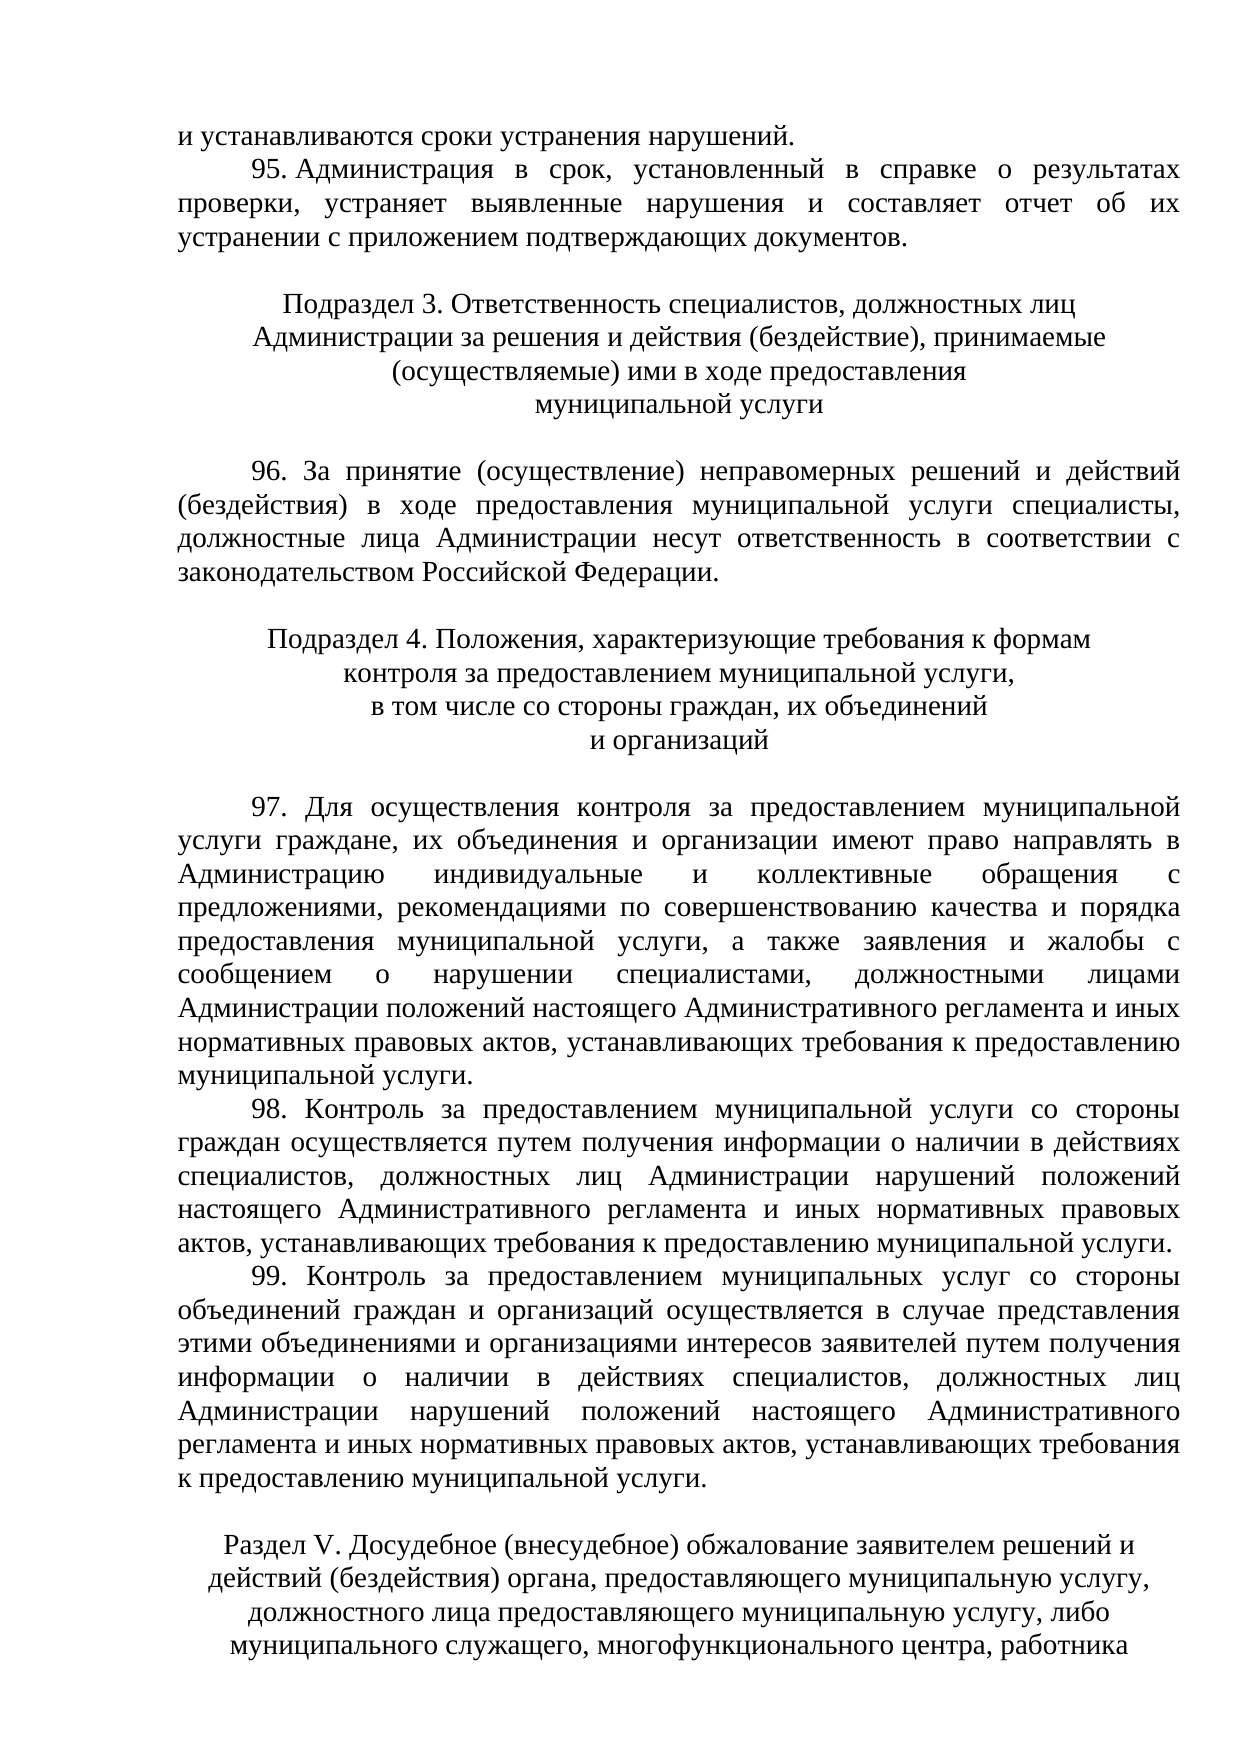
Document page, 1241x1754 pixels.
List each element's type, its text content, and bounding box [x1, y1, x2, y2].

text 98. Контроль за предоставлением муниципальной услуги со стороны граждан осуществляется путем получения информации о наличии в действиях специалистов, должностных лиц Администрации нарушений положений настоящего Административного регламента и иных нормативных правовых актов, устанавливающих требования к предоставлению муниципальной услуги. [177, 1091, 1181, 1258]
text Подраздел 4. Положения, характеризующие требования к формам [177, 621, 1181, 655]
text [177, 118, 1181, 152]
text и организаций [177, 722, 1181, 755]
text 96. За принятие (осуществление) неправомерных решений и действий (бездействия) в ходе предоставления муниципальной услуги специалисты, должностные лица Администрации несут ответственность в соответствии с законодательством Российской Федерации. [177, 453, 1181, 588]
text Администрации за решения и действия (бездействие), принимаемые (осуществляемые) ими в ходе предоставления [177, 319, 1181, 386]
text Подраздел 3. Ответственность специалистов, должностных лиц [177, 286, 1181, 319]
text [177, 1527, 1181, 1661]
text 97. Для осуществления контроля за предоставлением муниципальной услуги граждане, их объединения и организации имеют право направлять в Администрацию индивидуальные и коллективные обращения с предложениями, рекомендациями по совершенствованию качества и порядка предоставления муниципальной услуги, а также заявления и жалобы с сообщением о нарушении специалистами, должностными лицами Администрации положений настоящего Административного регламента и иных нормативных правовых актов, устанавливающих требования к предоставлению муниципальной услуги. [177, 789, 1181, 1091]
text 99. Контроль за предоставлением муниципальных услуг со стороны объединений граждан и организаций осуществляется в случае представления этими объединениями и организациями интересов заявителей путем получения информации о наличии в действиях специалистов, должностных лиц Администрации нарушений положений настоящего Административного регламента и иных нормативных правовых актов, устанавливающих требования к предоставлению муниципальной услуги. [177, 1258, 1181, 1493]
text в том числе со стороны граждан, их объединений [177, 688, 1181, 722]
text 95. Администрация в срок, установленный в справке о результатах проверки, устраняет выявленные нарушения и составляет отчет об их устранении с приложением подтверждающих документов. [177, 152, 1181, 252]
text муниципальной услуги [177, 386, 1181, 420]
text контроля за предоставлением муниципальной услуги, [177, 655, 1181, 688]
